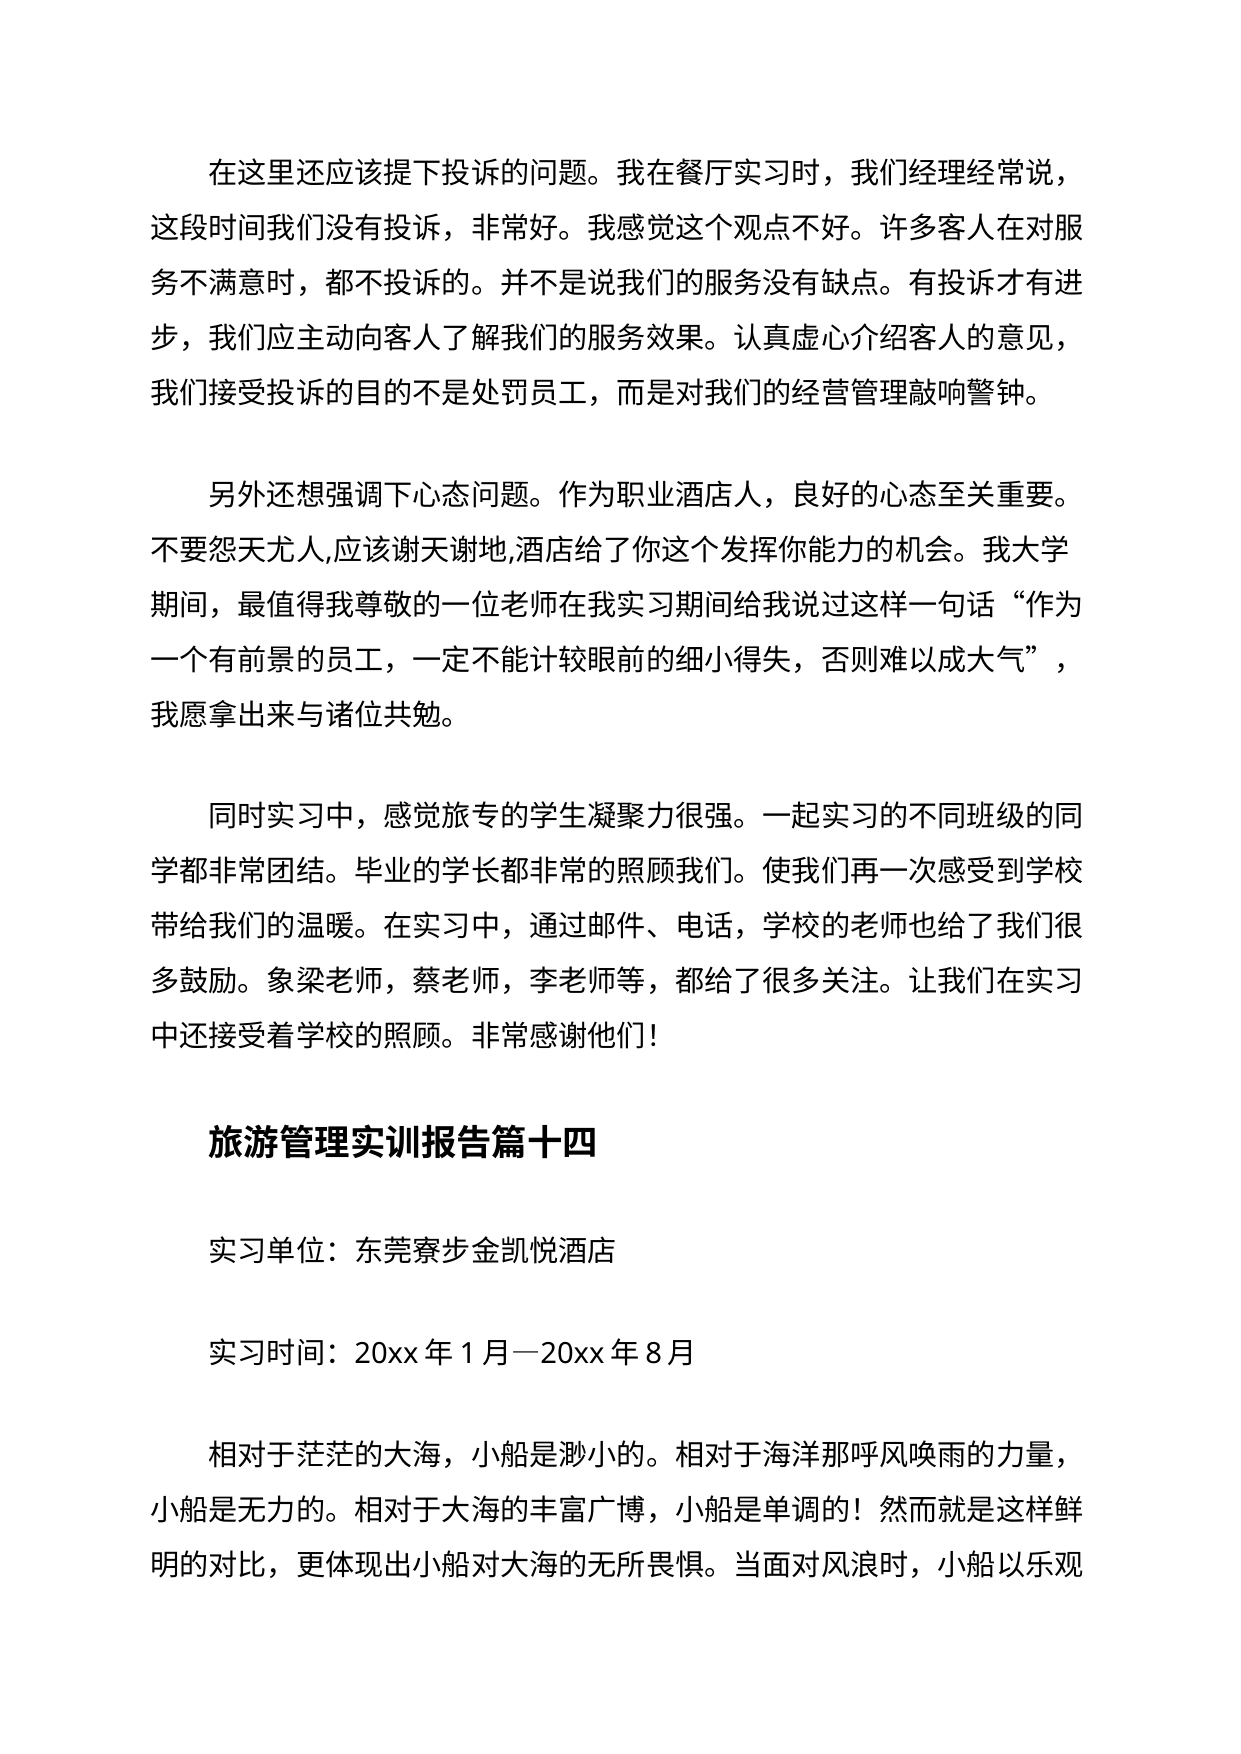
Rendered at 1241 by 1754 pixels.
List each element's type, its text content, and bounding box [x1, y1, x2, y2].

text 同时实习中，感觉旅专的学生凝聚力很强。一起实习的不同班级的同学都非常团结。毕业的学长都非常的照顾我们。使我们再一次感受到学校带给我们的温暖。在实习中，通过邮件、电话，学校的老师也给了我们很多鼓励。象梁老师，蔡老师，李老师等，都给了很多关注。让我们在实习中还接受着学校的照顾。非常感谢他们！ [150, 793, 1090, 1055]
text 在这里还应该提下投诉的问题。我在餐厅实习时，我们经理经常说，这段时间我们没有投诉，非常好。我感觉这个观点不好。许多客人在对服务不满意时，都不投诉的。并不是说我们的服务没有缺点。有投诉才有进步，我们应主动向客人了解我们的服务效果。认真虚心介绍客人的意见，我们接受投诉的目的不是处罚员工，而是对我们的经营管理敲响警钟。 [150, 150, 1090, 412]
text 实习单位：东莞寮步金凯悦酒店 [150, 1228, 1090, 1270]
text 另外还想强调下心态问题。作为职业酒店人，良好的心态至关重要。不要怨天尤人,应该谢天谢地,酒店给了你这个发挥你能力的机会。我大学期间，最值得我尊敬的一位老师在我实习期间给我说过这样一句话“作为一个有前景的员工，一定不能计较眼前的细小得失，否则难以成大气”，我愿拿出来与诸位共勉。 [150, 471, 1090, 733]
text 旅游管理实训报告篇十四 [150, 1114, 1090, 1165]
text 实习时间：20xx年1月—20xx年8月 [150, 1329, 1090, 1372]
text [150, 1431, 1090, 1583]
